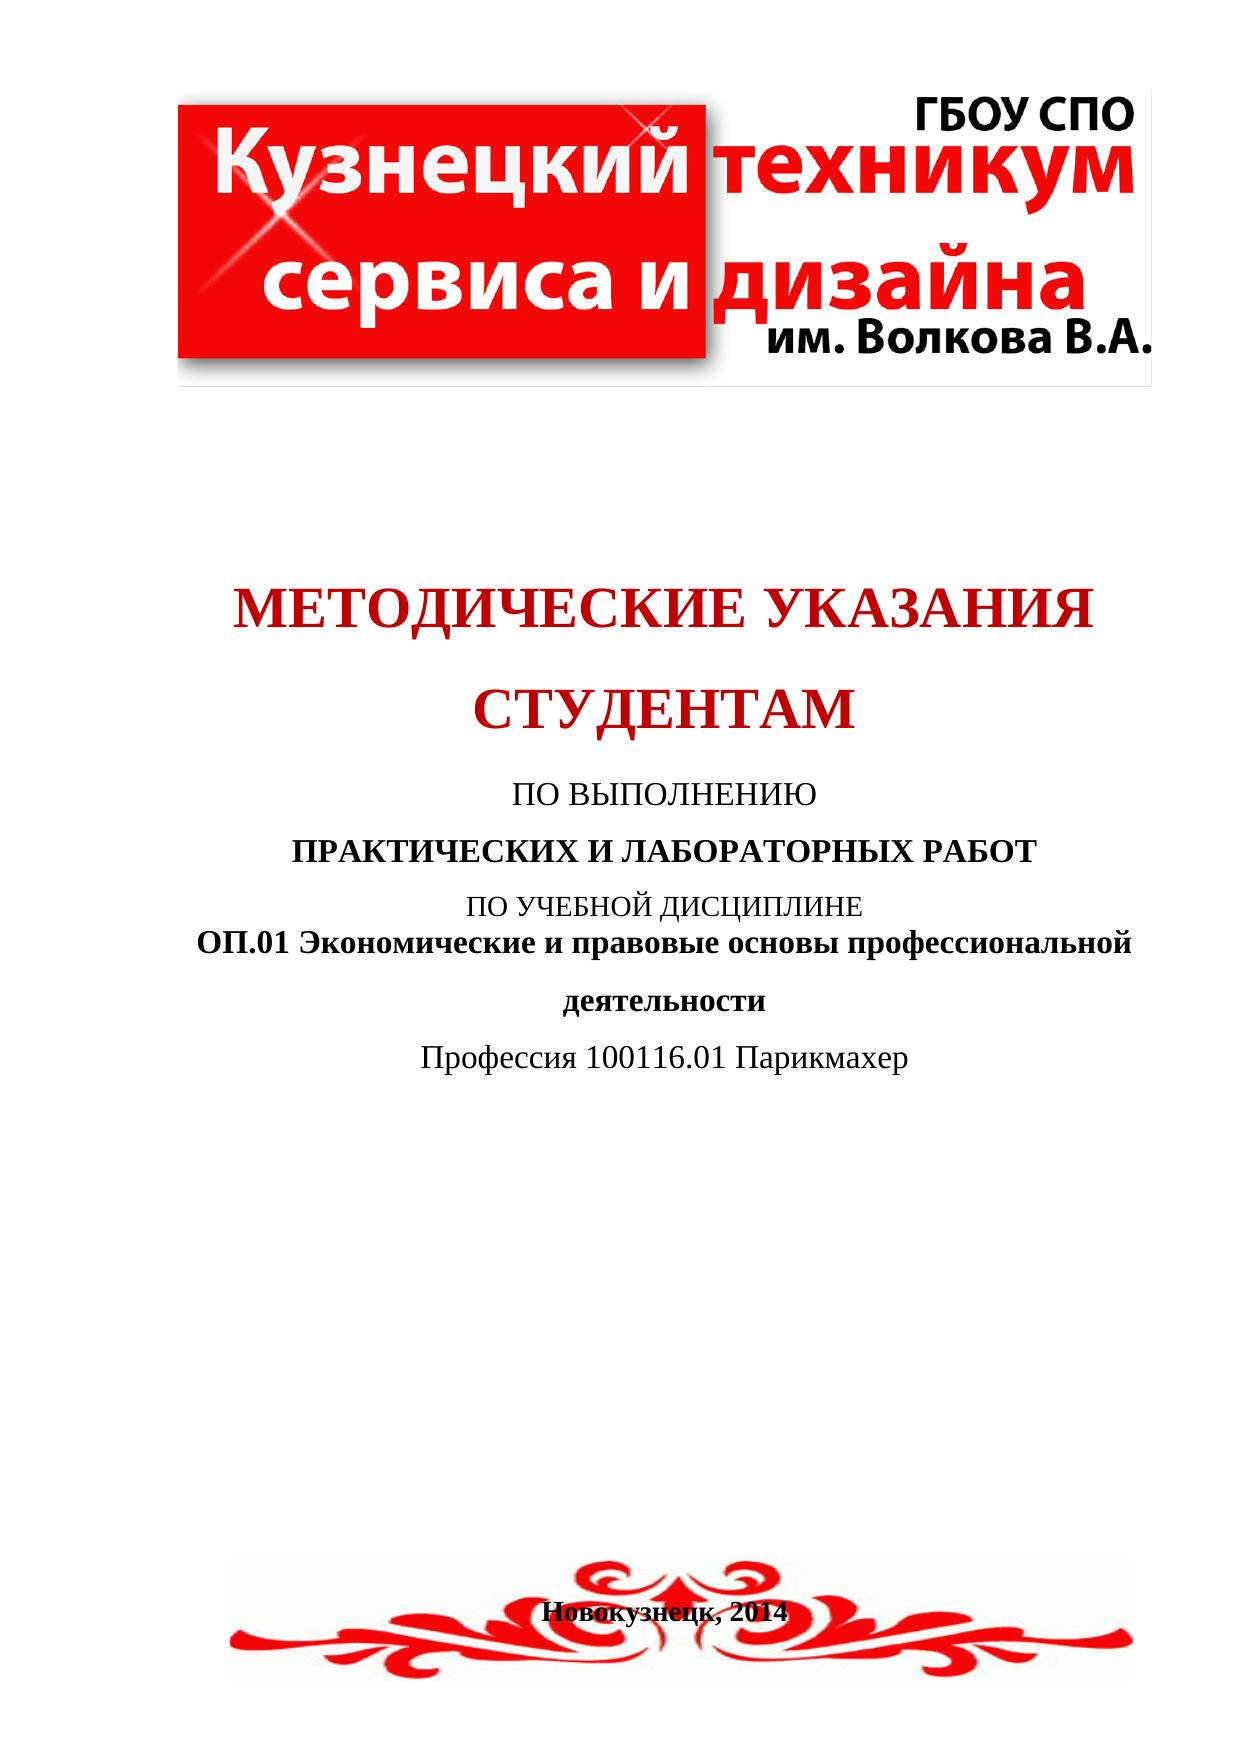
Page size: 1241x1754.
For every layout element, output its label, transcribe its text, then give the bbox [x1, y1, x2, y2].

text ОП.01 Экономические и правовые основы профессиональной деятельности [177, 923, 1152, 1019]
text ПРАКТИЧЕСКИХ И ЛАБОРАТОРНЫХ РАБОТ [177, 832, 1152, 870]
picture [177, 88, 1152, 387]
text ПО УЧЕБНОЙ ДИСЦИПЛИНЕ [177, 889, 1152, 923]
text Новокузнецк, 2014 [177, 1594, 1152, 1627]
text Профессия 100116.01 Парикмахер [177, 1038, 1152, 1076]
picture [229, 1557, 1133, 1594]
picture [229, 1627, 1133, 1683]
text ПО ВЫПОЛНЕНИЮ [177, 774, 1152, 813]
text МЕТОДИЧЕСКИЕ УКАЗАНИЯ СТУДЕНТАМ [177, 573, 1152, 741]
